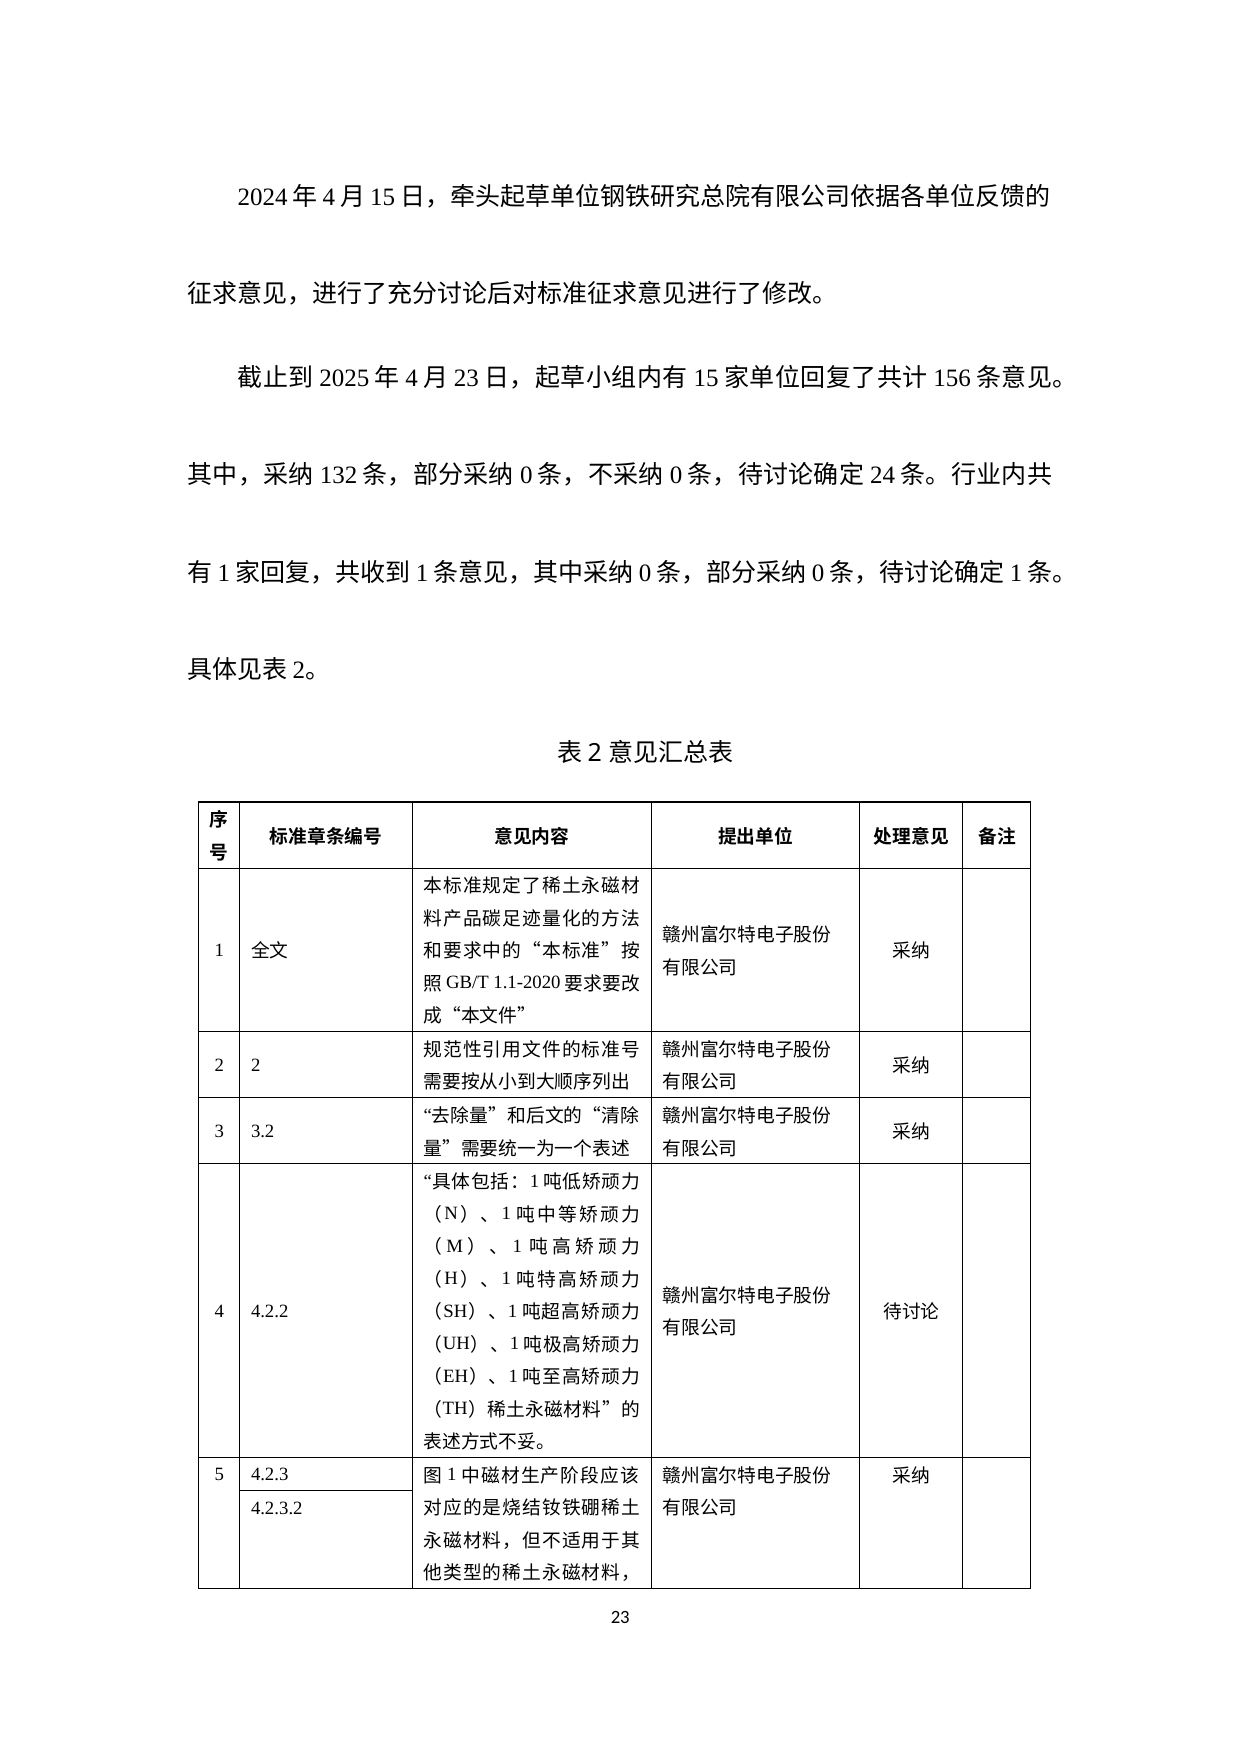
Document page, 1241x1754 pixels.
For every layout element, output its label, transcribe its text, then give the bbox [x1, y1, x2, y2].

table_cell 3.2 [240, 1098, 412, 1163]
table_cell [963, 869, 1030, 1031]
table_cell [963, 1458, 1030, 1588]
table_cell 赣州富尔特电子股份有限公司 [652, 1032, 859, 1097]
table_cell [963, 1164, 1030, 1457]
table_header 处理意见 [860, 803, 962, 867]
table_cell [963, 1032, 1030, 1097]
table_cell 2 [240, 1032, 412, 1097]
table_cell 赣州富尔特电子股份有限公司 [652, 1458, 859, 1588]
table_cell 4 [199, 1164, 239, 1457]
table_cell [963, 1098, 1030, 1163]
table_cell 3 [199, 1098, 239, 1163]
table_header 标准章条编号 [240, 803, 412, 867]
table_cell 4.2.2 [240, 1164, 412, 1457]
table_cell 2 [199, 1032, 239, 1097]
table_cell 图1中磁材生产阶段应该对应的是烧结钕铁硼稀土永磁材料，但不适用于其他类型的稀土永磁材料，并且漏了“表面处理”工序 [413, 1458, 651, 1588]
text 2024年4月15日，牵头起草单位钢铁研究总院有限公司依据各单位反馈的征求意见，进行了充分讨论后对标准征求意见进行了修改。 [187, 162, 1053, 324]
table_header 备注 [963, 803, 1030, 867]
table_cell 赣州富尔特电子股份有限公司 [652, 869, 859, 1031]
table_cell 1 [199, 869, 239, 1031]
table_header 意见内容 [413, 803, 651, 867]
table_cell 采纳 [860, 1458, 962, 1588]
table_cell “具体包括：1吨低矫顽力（N）、1吨中等矫顽力（M）、1吨高矫顽力（H）、1吨特高矫顽力（SH）、1吨超高矫顽力（UH）、1吨极高矫顽力（EH）、1吨至高矫顽力（TH）稀土永磁材料”的表述方式不妥。 [413, 1164, 651, 1457]
table_cell 赣州富尔特电子股份有限公司 [652, 1098, 859, 1163]
table_cell 4.2.3.2 [240, 1491, 412, 1588]
table_cell “去除量”和后文的“清除量”需要统一为一个表述 [413, 1098, 651, 1163]
text 截止到2025年4月23日，起草小组内有15家单位回复了共计156条意见。其中，采纳132条，部分采纳0条，不采纳0条，待讨论确定24条。行业内共有1家回复，共收到1条意见，其中采纳0条，部分采纳0条，待讨论确定1条。具体见表2。 [187, 343, 1053, 700]
table_cell 规范性引用文件的标准号需要按从小到大顺序列出 [413, 1032, 651, 1097]
table_header 提出单位 [652, 803, 859, 867]
table_cell 本标准规定了稀土永磁材料产品碳足迹量化的方法和要求中的“本标准”按照GB/T 1.1-2020要求要改成“本文件” [413, 869, 651, 1031]
table_header 序号 [199, 803, 239, 867]
table_cell 采纳 [860, 869, 962, 1031]
table_cell 待讨论 [860, 1164, 962, 1457]
table_cell 4.2.3 [240, 1458, 412, 1490]
table_cell 赣州富尔特电子股份有限公司 [652, 1164, 859, 1457]
table_cell 采纳 [860, 1098, 962, 1163]
table_cell 采纳 [860, 1032, 962, 1097]
table_cell 5 [199, 1458, 239, 1588]
table_cell 全文 [240, 869, 412, 1031]
text 表2 意见汇总表 [187, 718, 1053, 783]
